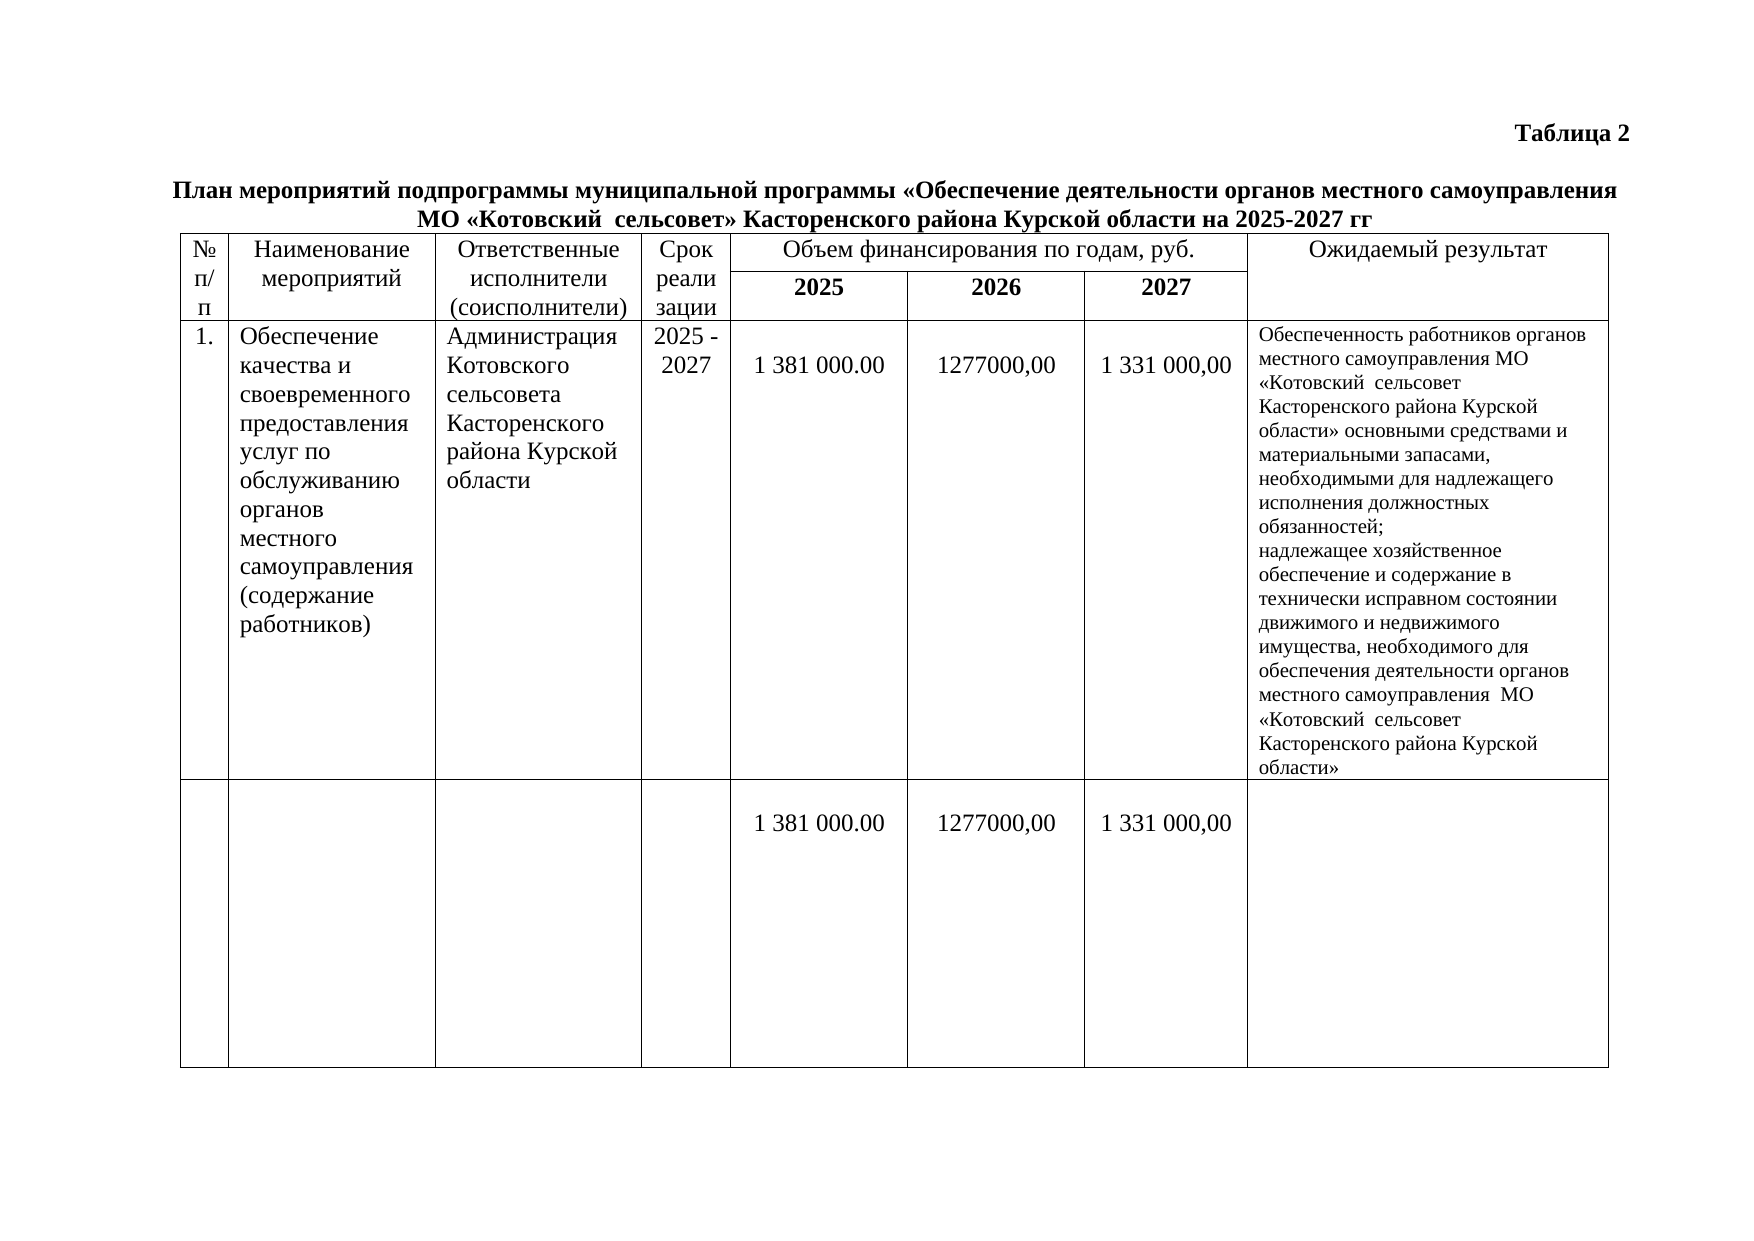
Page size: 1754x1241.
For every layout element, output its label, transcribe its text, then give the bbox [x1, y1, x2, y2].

table_cell Администрация Котовского сельсовета Касторенского района Курской области [436, 321, 641, 779]
table_cell Обеспеченность работников органов местного самоуправления МО «Котовский сельсовет Касторенского района Курской области» основными средствами и материальными запасами, необходимыми для надлежащего исполнения должностных обязанностей; надлежащее хозяйственное обеспечение и содержание в технически исправном состоянии движимого и недвижимого имущества, необходимого для обеспечения деятельности органов местного самоуправления МО «Котовский сельсовет Касторенского района Курской области» [1248, 321, 1608, 779]
table_cell 2027 [1085, 272, 1247, 320]
table_cell [1248, 780, 1608, 1067]
table_cell 2026 [908, 272, 1084, 320]
table_header Ожидаемый результат [1248, 234, 1608, 320]
table_cell 1 331 000,00 [1085, 780, 1247, 1067]
table_cell [181, 780, 228, 1067]
table_cell 2025 - 2027 [642, 321, 730, 779]
table_header Срок реализации [642, 234, 730, 320]
table_header Объем финансирования по годам, руб. [731, 234, 1247, 271]
table_cell 2025 [731, 272, 907, 320]
table_cell 1 331 000,00 [1085, 321, 1247, 779]
table_cell 1277000,00 [908, 780, 1084, 1067]
table_header Наименование мероприятий [229, 234, 435, 320]
table_cell 1. [181, 321, 228, 779]
text План мероприятий подпрограммы муниципальной программы «Обеспечение деятельности органов местного самоуправления МО «Котовский сельсовет» Касторенского района Курской области на 2025-2027 гг [159, 176, 1630, 233]
table_header Ответственные исполнители (соисполнители) [436, 234, 641, 320]
table_cell 1277000,00 [908, 321, 1084, 779]
text Таблица 2 [159, 118, 1630, 147]
table_cell [436, 780, 641, 1067]
table_cell Обеспечение качества и своевременного предоставления услуг по обслуживанию органов местного самоуправления (содержание работников) [229, 321, 435, 779]
table_cell [229, 780, 435, 1067]
table_cell 1 381 000.00 [731, 780, 907, 1067]
table_cell 1 381 000.00 [731, 321, 907, 779]
table_cell [642, 780, 730, 1067]
table_header № п/п [181, 234, 228, 320]
